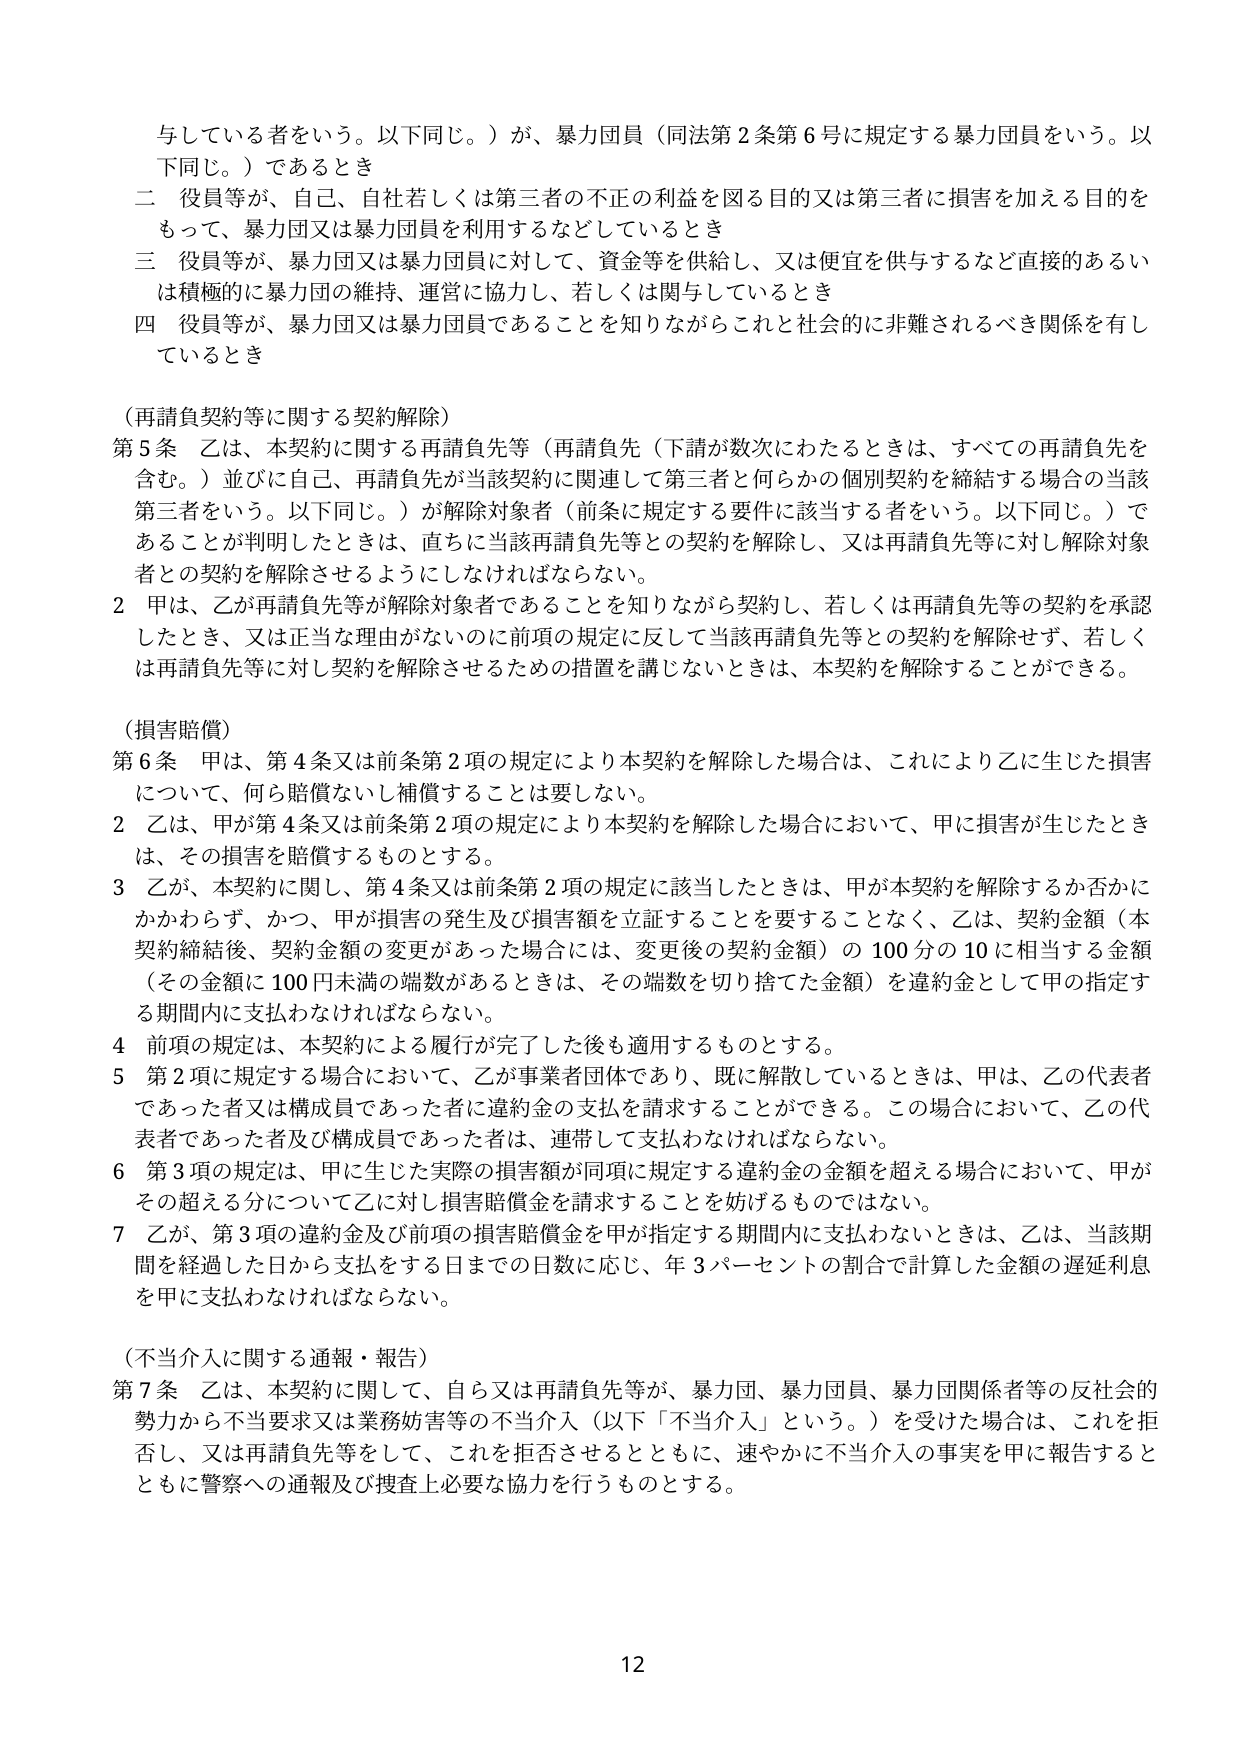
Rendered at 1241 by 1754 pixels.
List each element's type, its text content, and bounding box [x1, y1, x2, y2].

text 2 乙は、甲が第4条又は前条第2項の規定により本契約を解除した場合において、甲に損害が生じたときは、その損害を賠償するものとする。 [112, 807, 1153, 870]
text 三 役員等が、暴力団又は暴力団員に対して、資金等を供給し、又は便宜を供与するなど直接的あるいは積極的に暴力団の維持、運営に協力し、若しくは関与しているとき [134, 244, 1153, 307]
text 第7条 乙は、本契約に関して、自ら又は再請負先等が、暴力団、暴力団員、暴力団関係者等の反社会的勢力から不当要求又は業務妨害等の不当介入（以下「不当介入」という。）を受けた場合は、これを拒否し、又は再請負先等をして、これを拒否させるとともに、速やかに不当介入の事実を甲に報告するとともに警察への通報及び捜査上必要な協力を行うものとする。 [112, 1373, 1161, 1499]
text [134, 118, 1153, 181]
text （損害賠償） [112, 713, 1153, 744]
text 第5条 乙は、本契約に関する再請負先等（再請負先（下請が数次にわたるときは、すべての再請負先を含む。）並びに自己、再請負先が当該契約に関連して第三者と何らかの個別契約を締結する場合の当該第三者をいう。以下同じ。）が解除対象者（前条に規定する要件に該当する者をいう。以下同じ。）であることが判明したときは、直ちに当該再請負先等との契約を解除し、又は再請負先等に対し解除対象者との契約を解除させるようにしなければならない。 [112, 431, 1153, 588]
text 6 第3項の規定は、甲に生じた実際の損害額が同項に規定する違約金の金額を超える場合において、甲がその超える分について乙に対し損害賠償金を請求することを妨げるものではない。 [112, 1154, 1153, 1217]
text 2 甲は、乙が再請負先等が解除対象者であることを知りながら契約し、若しくは再請負先等の契約を承認したとき、又は正当な理由がないのに前項の規定に反して当該再請負先等との契約を解除せず、若しくは再請負先等に対し契約を解除させるための措置を講じないときは、本契約を解除することができる。 [112, 588, 1153, 683]
text （不当介入に関する通報・報告） [112, 1341, 1153, 1373]
text 四 役員等が、暴力団又は暴力団員であることを知りながらこれと社会的に非難されるべき関係を有しているとき [134, 307, 1153, 370]
text 7 乙が、第3項の違約金及び前項の損害賠償金を甲が指定する期間内に支払わないときは、乙は、当該期間を経過した日から支払をする日までの日数に応じ、年3パーセントの割合で計算した金額の遅延利息を甲に支払わなければならない。 [112, 1217, 1153, 1312]
text 5 第2項に規定する場合において、乙が事業者団体であり、既に解散しているときは、甲は、乙の代表者であった者又は構成員であった者に違約金の支払を請求することができる。この場合において、乙の代表者であった者及び構成員であった者は、連帯して支払わなければならない。 [112, 1059, 1153, 1154]
text 4 前項の規定は、本契約による履行が完了した後も適用するものとする。 [112, 1028, 1153, 1059]
text 3 乙が、本契約に関し、第4条又は前条第2項の規定に該当したときは、甲が本契約を解除するか否かにかかわらず、かつ、甲が損害の発生及び損害額を立証することを要することなく、乙は、契約金額（本契約締結後、契約金額の変更があった場合には、変更後の契約金額）の100分の10に相当する金額（その金額に100円未満の端数があるときは、その端数を切り捨てた金額）を違約金として甲の指定する期間内に支払わなければならない。 [112, 870, 1153, 1028]
text （再請負契約等に関する契約解除） [112, 400, 1153, 431]
text 二 役員等が、自己、自社若しくは第三者の不正の利益を図る目的又は第三者に損害を加える目的をもって、暴力団又は暴力団員を利用するなどしているとき [134, 181, 1153, 244]
text 第6条 甲は、第4条又は前条第2項の規定により本契約を解除した場合は、これにより乙に生じた損害について、何ら賠償ないし補償することは要しない。 [112, 744, 1153, 807]
